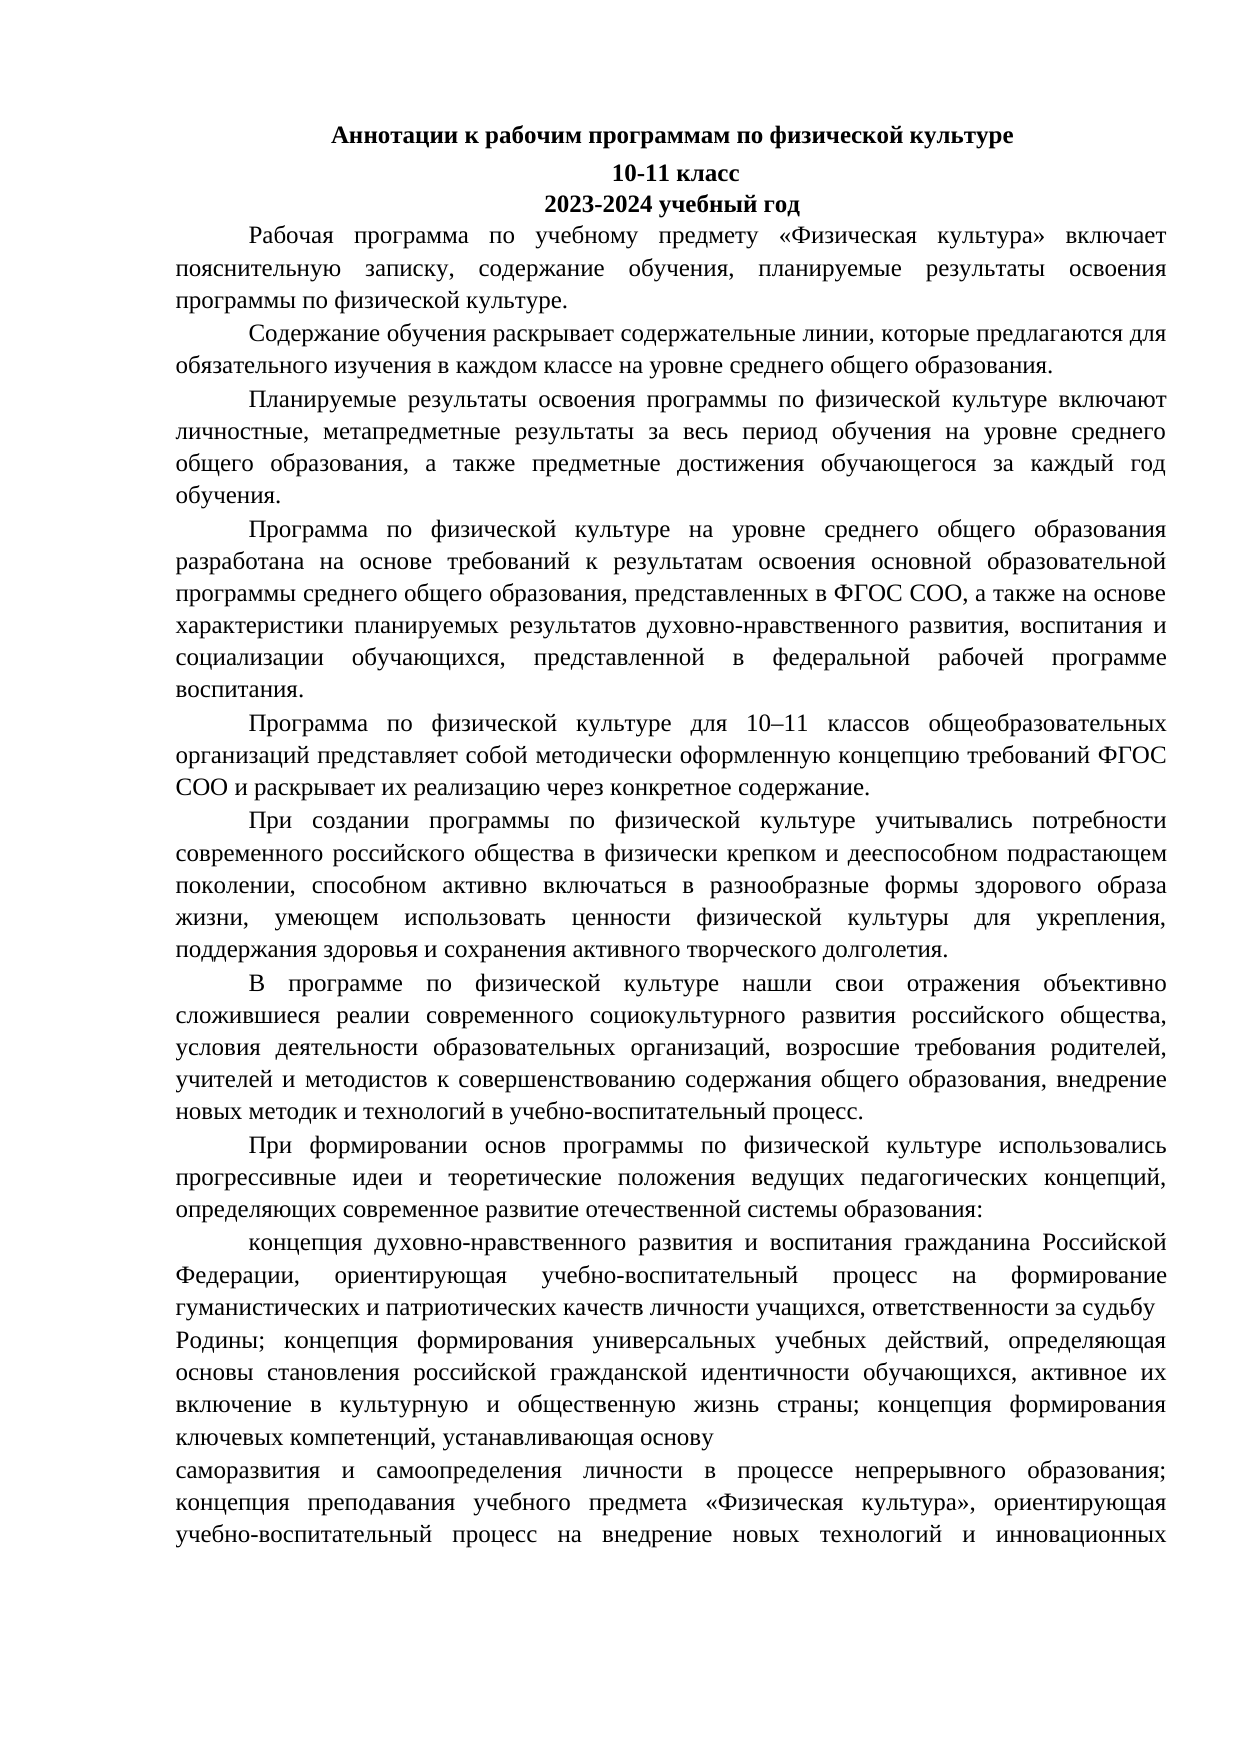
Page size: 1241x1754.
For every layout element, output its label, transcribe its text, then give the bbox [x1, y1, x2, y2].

text Планируемые результаты освоения программы по физической культуре включают личностные, метапредметные результаты за весь период обучения на уровне среднего общего образования, а также предметные достижения обучающегося за каждый год обучения. [175, 384, 1167, 509]
text Рабочая программа по учебному предмету «Физическая культура» включает пояснительную записку, содержание обучения, планируемые результаты освоения программы по физической культуре. [175, 221, 1167, 314]
text Родины; концепция формирования универсальных учебных действий, определяющая основы становления российской гражданской идентичности обучающихся, активное их включение в культурную и общественную жизнь страны; концепция формирования ключевых компетенций, устанавливающая основу [175, 1325, 1167, 1451]
text При формировании основ программы по физической культуре использовались прогрессивные идеи и теоретические положения ведущих педагогических концепций, определяющих современное развитие отечественной системы образования: [175, 1130, 1167, 1223]
text В программе по физической культуре нашли свои отражения объективно сложившиеся реалии современного социокультурного развития российского общества, условия деятельности образовательных организаций, возросшие требования родителей, учителей и методистов к совершенствованию содержания общего образования, внедрение новых методик и технологий в учебно-воспитательный процесс. [175, 968, 1167, 1125]
text 2023-2024 учебный год [177, 189, 1167, 218]
text Программа по физической культуре для 10–11 классов общеобразовательных организаций представляет собой методически оформленную концепцию требований ФГОС СОО и раскрывает их реализацию через конкретное содержание. [175, 708, 1167, 801]
text концепция духовно-нравственного развития и воспитания гражданина Российской Федерации, ориентирующая учебно-воспитательный процесс на формирование гуманистических и патриотических качеств личности учащихся, ответственности за судьбу [175, 1227, 1167, 1321]
text При создании программы по физической культуре учитывались потребности современного российского общества в физически крепком и дееспособном подрастающем поколении, способном активно включаться в разнообразные формы здорового образа жизни, умеющем использовать ценности физической культуры для укрепления, поддержания здоровья и сохранения активного творческого долголетия. [175, 806, 1167, 963]
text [175, 1455, 1167, 1548]
text Программа по физической культуре на уровне среднего общего образования разработана на основе требований к результатам освоения основной образовательной программы среднего общего образования, представленных в ФГОС СОО, а также на основе характеристики планируемых результатов духовно-нравственного развития, воспитания и социализации обучающихся, представленной в федеральной рабочей программе воспитания. [175, 514, 1167, 703]
text Содержание обучения раскрывает содержательные линии, которые предлагаются для обязательного изучения в каждом классе на уровне среднего общего образования. [175, 318, 1167, 379]
text 10-11 класс [177, 158, 1168, 187]
text Аннотации к рабочим программам по физической культуре [177, 120, 1168, 149]
